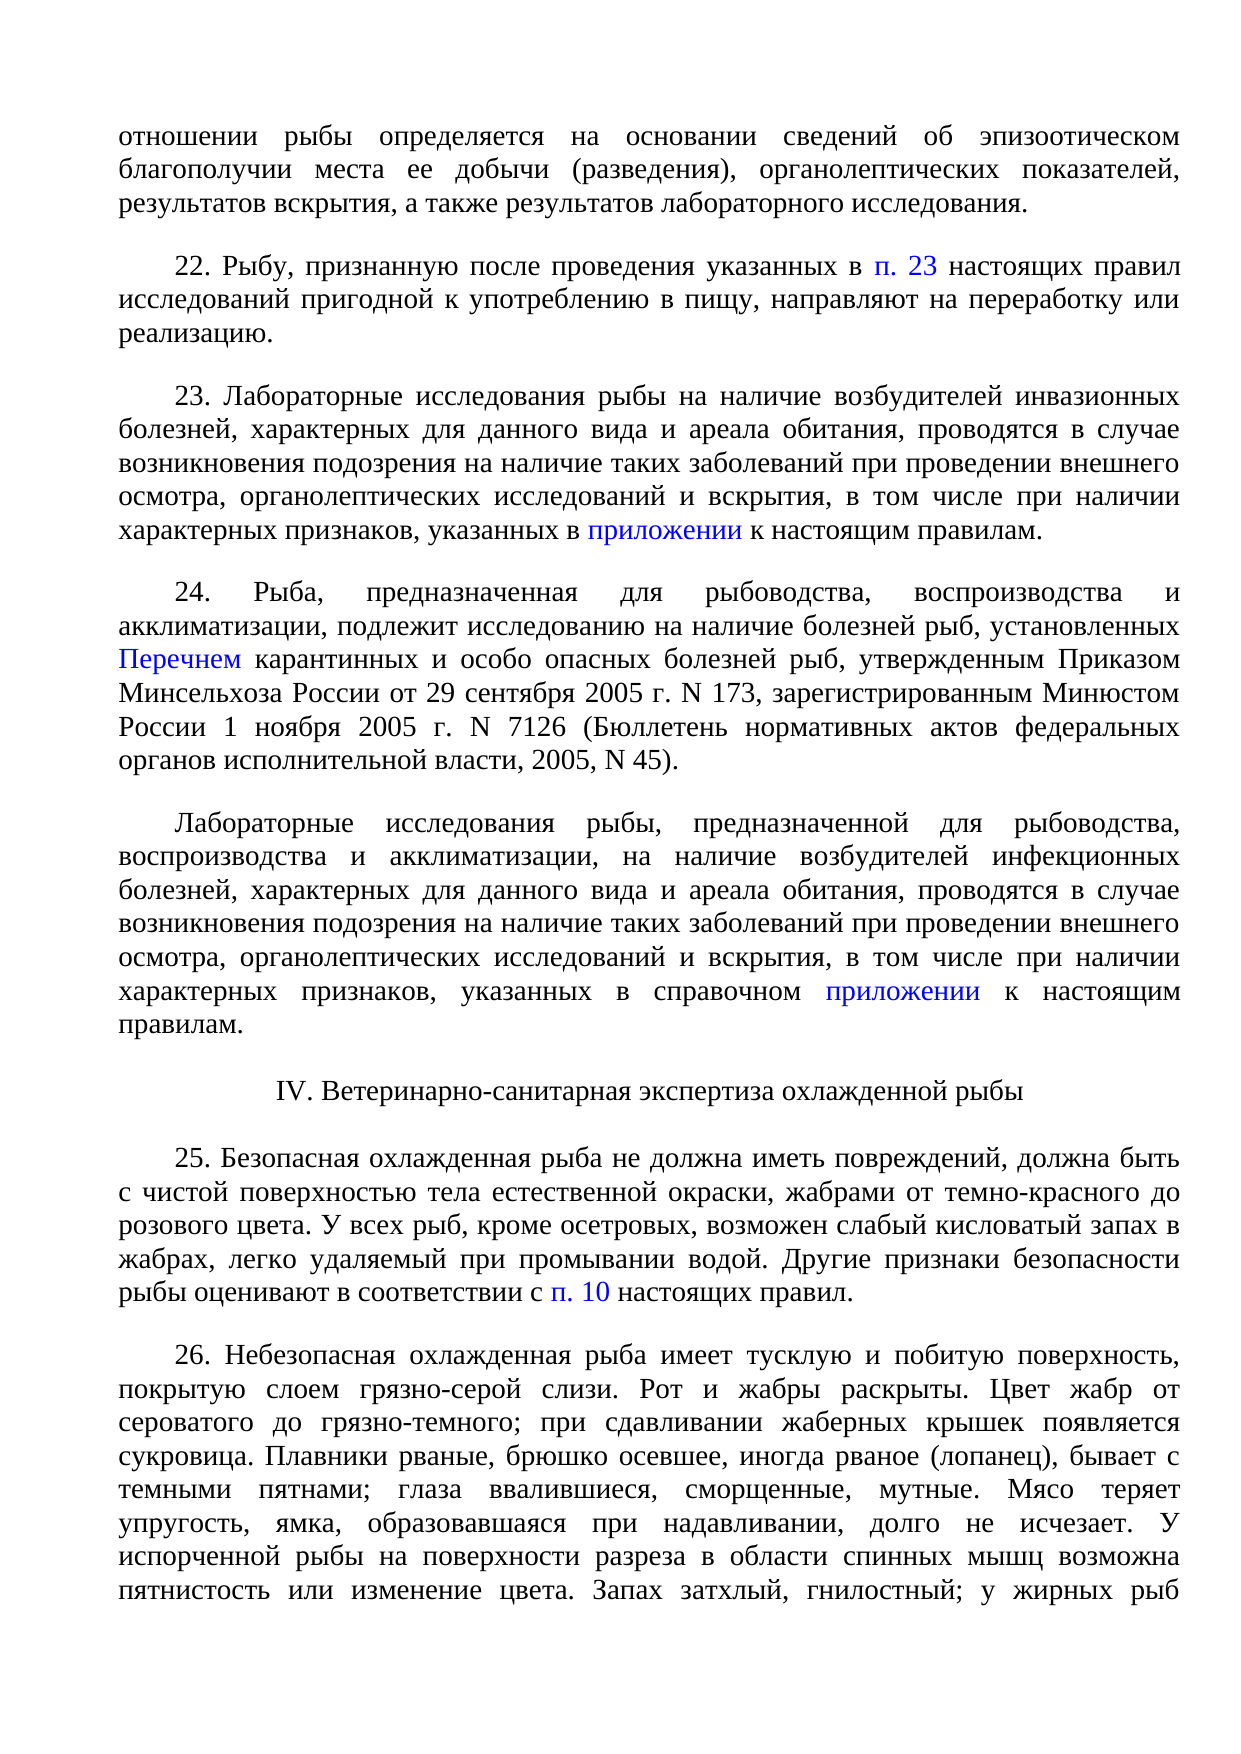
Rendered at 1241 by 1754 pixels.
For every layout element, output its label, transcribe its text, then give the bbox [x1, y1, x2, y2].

text 22. Рыбу, признанную после проведения указанных в п. 23 настоящих правил исследований пригодной к употреблению в пищу, направляют на переработку или реализацию. [118, 248, 1181, 348]
text Лабораторные исследования рыбы, предназначенной для рыбоводства, воспроизводства и акклиматизации, на наличие возбудителей инфекционных болезней, характерных для данного вида и ареала обитания, проводятся в случае возникновения подозрения на наличие таких заболеваний при проведении внешнего осмотра, органолептических исследований и вскрытия, в том числе при наличии характерных признаков, указанных в справочном приложении к настоящим правилам. [118, 805, 1181, 1040]
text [118, 1337, 1181, 1606]
text IV. Ветеринарно-санитарная экспертиза охлажденной рыбы [118, 1073, 1181, 1107]
text 23. Лабораторные исследования рыбы на наличие возбудителей инвазионных болезней, характерных для данного вида и ареала обитания, проводятся в случае возникновения подозрения на наличие таких заболеваний при проведении внешнего осмотра, органолептических исследований и вскрытия, в том числе при наличии характерных признаков, указанных в приложении к настоящим правилам. [118, 378, 1181, 545]
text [118, 118, 1181, 219]
text 25. Безопасная охлажденная рыба не должна иметь повреждений, должна быть с чистой поверхностью тела естественной окраски, жабрами от темно-красного до розового цвета. У всех рыб, кроме осетровых, возможен слабый кисловатый запах в жабрах, легко удаляемый при промывании водой. Другие признаки безопасности рыбы оценивают в соответствии с п. 10 настоящих правил. [118, 1140, 1181, 1308]
text 24. Рыба, предназначенная для рыбоводства, воспроизводства и акклиматизации, подлежит исследованию на наличие болезней рыб, установленных Перечнем карантинных и особо опасных болезней рыб, утвержденным Приказом Минсельхоза России от 29 сентября 2005 г. N 173, зарегистрированным Минюстом России 1 ноября 2005 г. N 7126 (Бюллетень нормативных актов федеральных органов исполнительной власти, 2005, N 45). [118, 574, 1181, 776]
